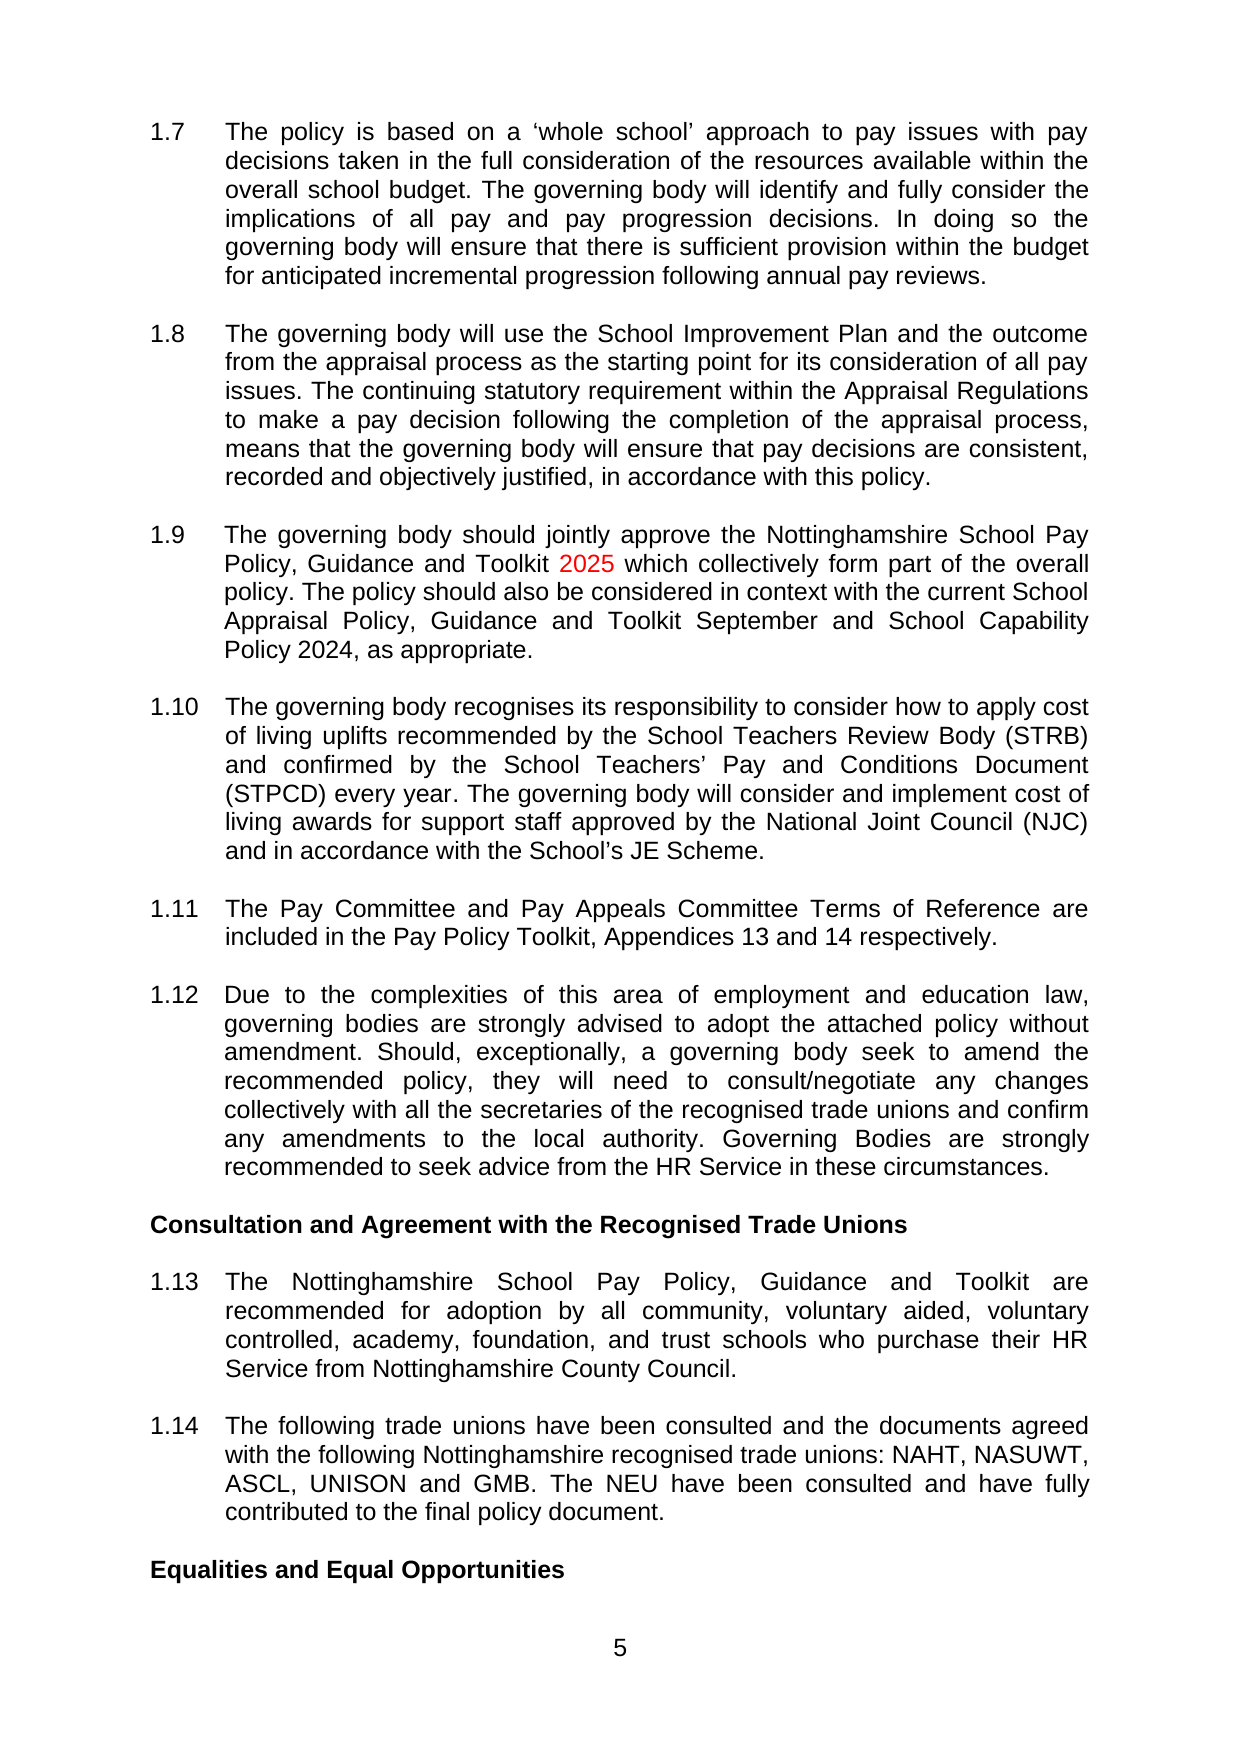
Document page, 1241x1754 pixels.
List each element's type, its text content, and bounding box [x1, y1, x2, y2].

text 1.8 The governing body will use the School Improvement Plan and the outcome from the appraisal process as the starting point for its consideration of all pay issues. The continuing statutory requirement within the Appraisal Regulations to make a pay decision following the completion of the appraisal process, means that the governing body will ensure that pay decisions are consistent, recorded and objectively justified, in accordance with this policy. [150, 319, 1090, 491]
text 1.9 The governing body should jointly approve the Nottinghamshire School Pay Policy, Guidance and Toolkit 2025 which collectively form part of the overall policy. The policy should also be considered in context with the current School Appraisal Policy, Guidance and Toolkit September and School Capability Policy 2024, as appropriate. [150, 520, 1090, 664]
text 1.7 The policy is based on a ‘whole school’ approach to pay issues with pay decisions taken in the full consideration of the resources available within the overall school budget. The governing body will identify and fully consider the implications of all pay and pay progression decisions. In doing so the governing body will ensure that there is sufficient provision within the budget for anticipated incremental progression following annual pay reviews. [150, 117, 1090, 290]
text 1.10 The governing body recognises its responsibility to consider how to apply cost of living uplifts recommended by the School Teachers Review Body (STRB) and confirmed by the School Teachers’ Pay and Conditions Document (STPCD) every year. The governing body will consider and implement cost of living awards for support staff approved by the National Joint Council (NJC) and in accordance with the School’s JE Scheme. [150, 692, 1090, 865]
text 1.11 The Pay Committee and Pay Appeals Committee Terms of Reference are included in the Pay Policy Toolkit, Appendices 13 and 14 respectively. [150, 894, 1090, 951]
text 1.12 Due to the complexities of this area of employment and education law, governing bodies are strongly advised to adopt the attached policy without amendment. Should, exceptionally, a governing body seek to amend the recommended policy, they will need to consult/negotiate any changes collectively with all the secretaries of the recognised trade unions and confirm any amendments to the local authority. Governing Bodies are strongly recommended to seek advice from the HR Service in these circumstances. [150, 980, 1090, 1181]
text 1.14 The following trade unions have been consulted and the documents agreed with the following Nottinghamshire recognised trade unions: NAHT, NASUWT, ASCL, UNISON and GMB. The NEU have been consulted and have fully contributed to the final policy document. [150, 1411, 1090, 1526]
subtitle Equalities and Equal Opportunities [150, 1555, 1090, 1584]
text Consultation and Agreement with the Recognised Trade Unions [150, 1210, 1090, 1239]
text 1.13 The Nottinghamshire School Pay Policy, Guidance and Toolkit are recommended for adoption by all community, voluntary aided, voluntary controlled, academy, foundation, and trust schools who purchase their HR Service from Nottinghamshire County Council. [150, 1267, 1090, 1382]
